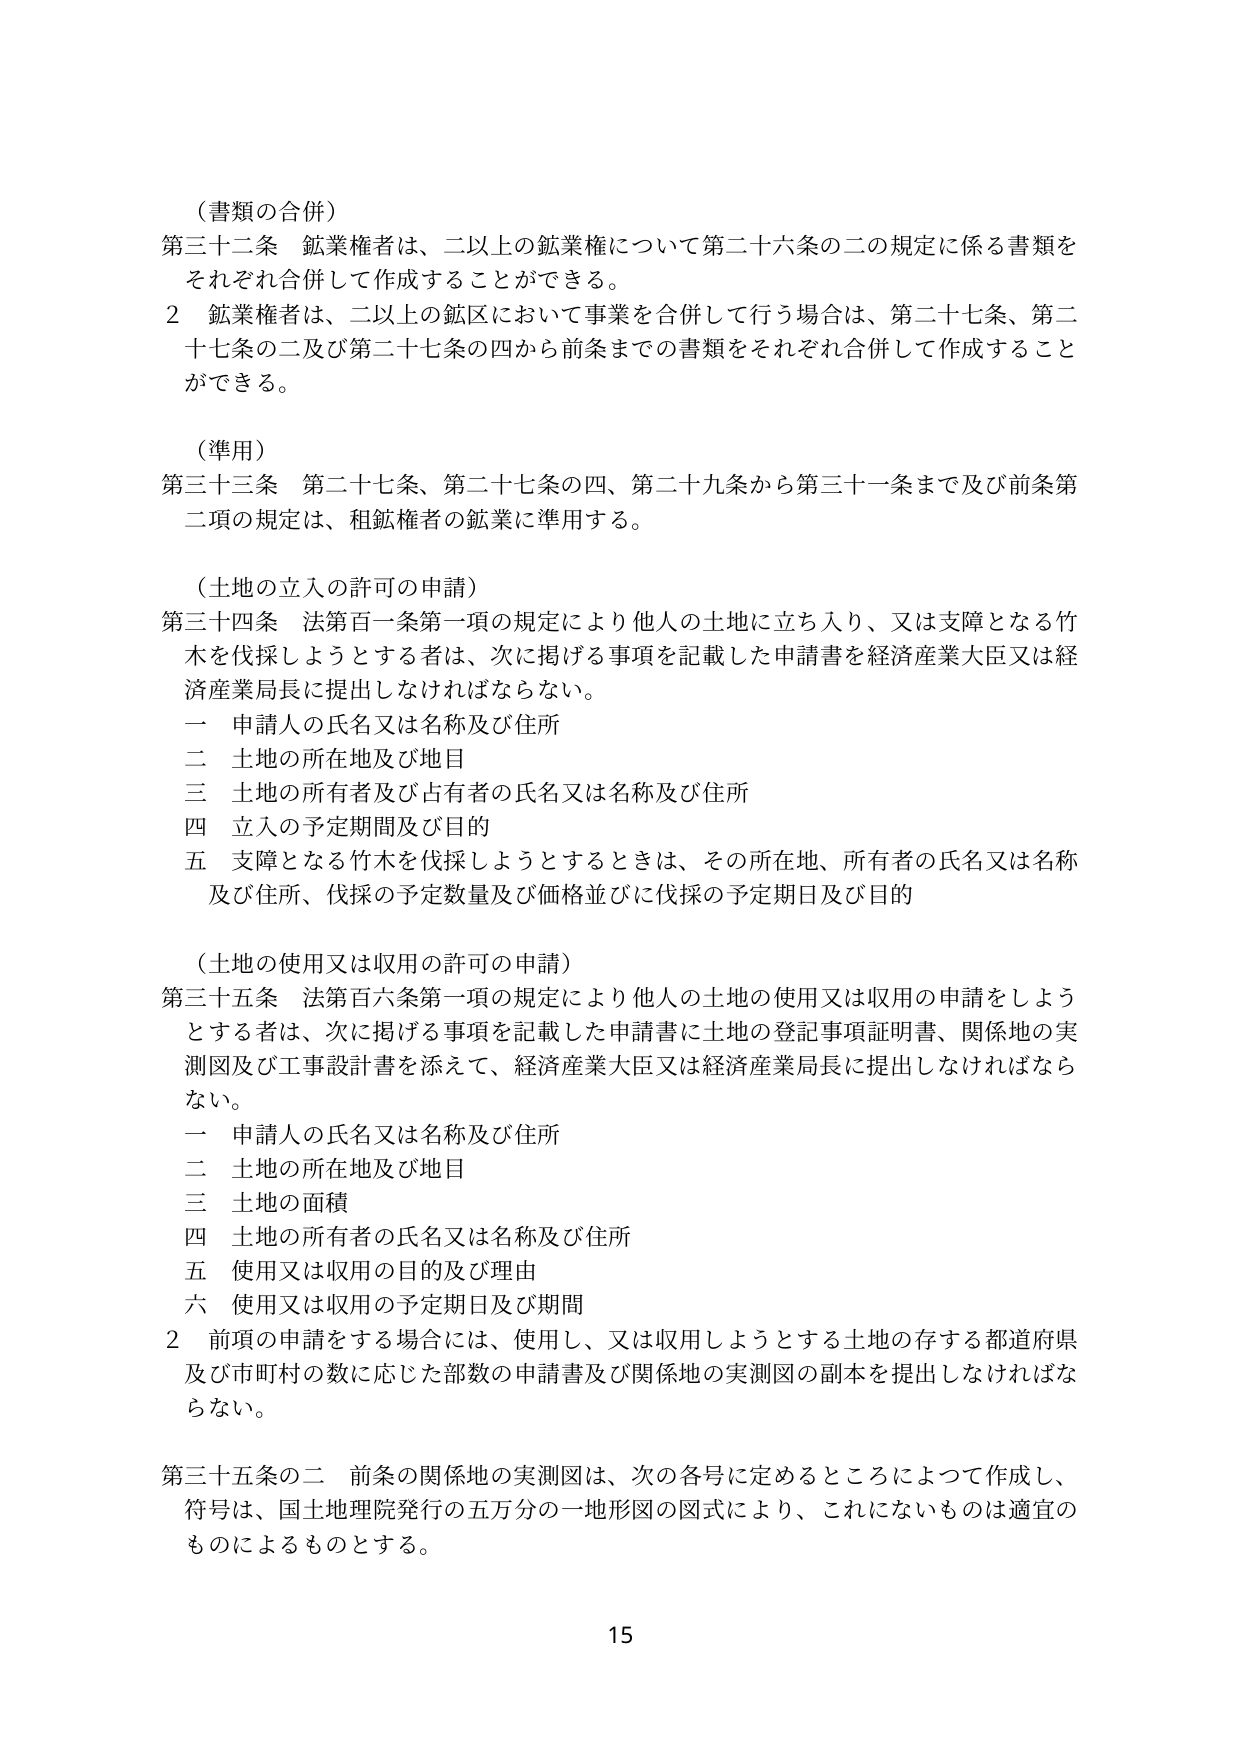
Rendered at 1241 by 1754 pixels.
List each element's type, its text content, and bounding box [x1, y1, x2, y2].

text （土地の立入の許可の申請） [184, 569, 1079, 604]
text 第三十二条 鉱業権者は、二以上の鉱業権について第二十六条の二の規定に係る書類をそれぞれ合併して作成することができる。 [161, 228, 1079, 296]
text 三 土地の所有者及び占有者の氏名又は名称及び住所 [184, 774, 1079, 809]
text ２ 前項の申請をする場合には、使用し、又は収用しようとする土地の存する都道府県及び市町村の数に応じた部数の申請書及び関係地の実測図の副本を提出しなければならない。 [161, 1321, 1079, 1424]
text 四 立入の予定期間及び目的 [184, 809, 1079, 843]
text 六 使用又は収用の予定期日及び期間 [184, 1287, 1079, 1321]
text 五 支障となる竹木を伐採しようとするときは、その所在地、所有者の氏名又は名称及び住所、伐採の予定数量及び価格並びに伐採の予定期日及び目的 [184, 843, 1079, 911]
text 一 申請人の氏名又は名称及び住所 [184, 1116, 1079, 1150]
text 第三十四条 法第百一条第一項の規定により他人の土地に立ち入り、又は支障となる竹木を伐採しようとする者は、次に掲げる事項を記載した申請書を経済産業大臣又は経済産業局長に提出しなければならない。 [161, 604, 1079, 706]
text （土地の使用又は収用の許可の申請） [184, 945, 1079, 979]
text 四 土地の所有者の氏名又は名称及び住所 [184, 1219, 1079, 1253]
text ２ 鉱業権者は、二以上の鉱区において事業を合併して行う場合は、第二十七条、第二十七条の二及び第二十七条の四から前条までの書類をそれぞれ合併して作成することができる。 [161, 296, 1079, 399]
text 第三十五条 法第百六条第一項の規定により他人の土地の使用又は収用の申請をしようとする者は、次に掲げる事項を記載した申請書に土地の登記事項証明書、関係地の実測図及び工事設計書を添えて、経済産業大臣又は経済産業局長に提出しなければならない。 [161, 979, 1079, 1116]
text 第三十三条 第二十七条、第二十七条の四、第二十九条から第三十一条まで及び前条第二項の規定は、租鉱権者の鉱業に準用する。 [161, 467, 1079, 535]
text 二 土地の所在地及び地目 [184, 740, 1079, 774]
text 一 申請人の氏名又は名称及び住所 [184, 706, 1079, 740]
text 五 使用又は収用の目的及び理由 [184, 1253, 1079, 1287]
text （準用） [184, 433, 1079, 467]
text 第三十五条の二 前条の関係地の実測図は、次の各号に定めるところによつて作成し、符号は、国土地理院発行の五万分の一地形図の図式により、これにないものは適宜のものによるものとする。 [161, 1458, 1079, 1560]
text 二 土地の所在地及び地目 [184, 1150, 1079, 1184]
text （書類の合併） [184, 194, 1079, 228]
text 三 土地の面積 [184, 1184, 1079, 1219]
